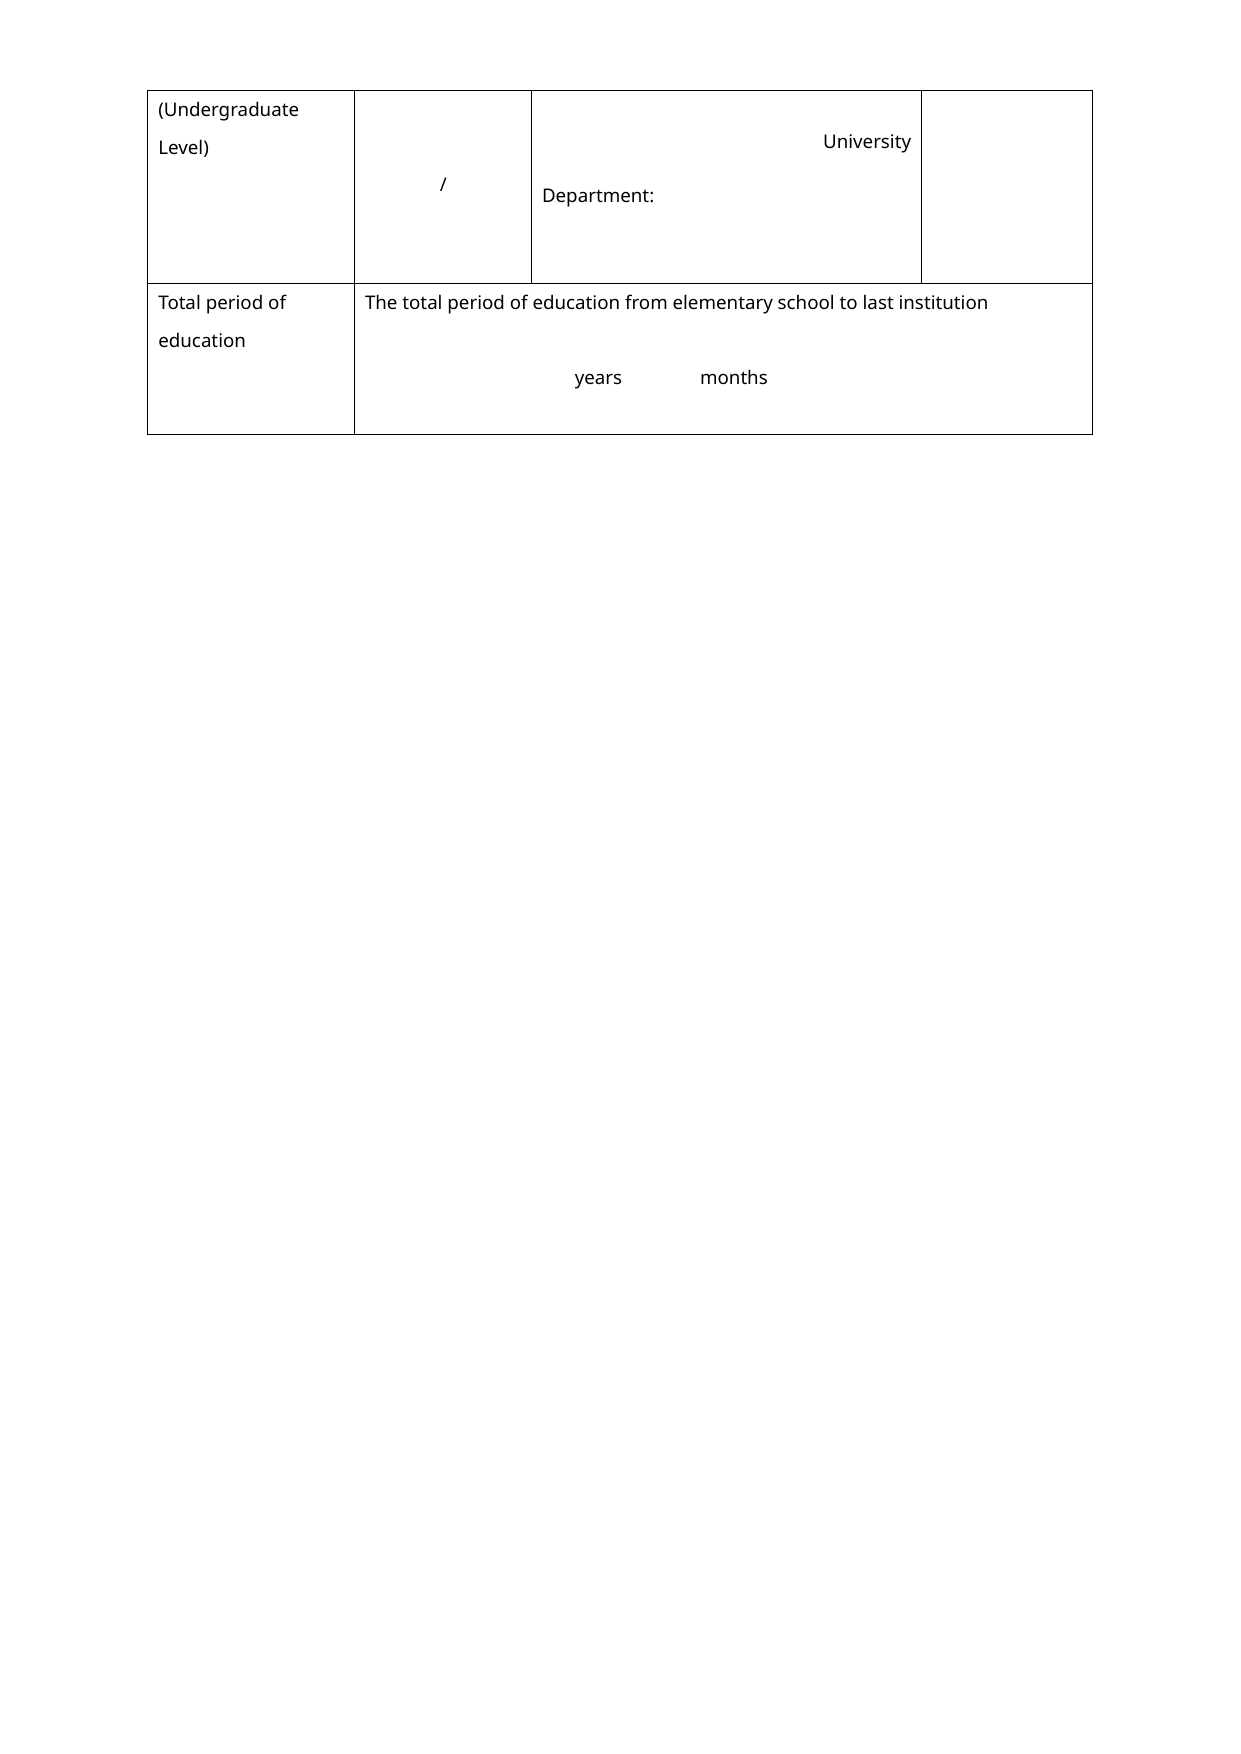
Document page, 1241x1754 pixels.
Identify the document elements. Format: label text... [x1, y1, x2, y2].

table_cell Total period of education [148, 284, 354, 433]
table_cell / [355, 91, 531, 282]
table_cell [532, 91, 921, 282]
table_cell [148, 91, 354, 282]
table_cell The total period of education from elementary school to last institution years months [355, 284, 1092, 433]
table_cell [922, 91, 1092, 282]
